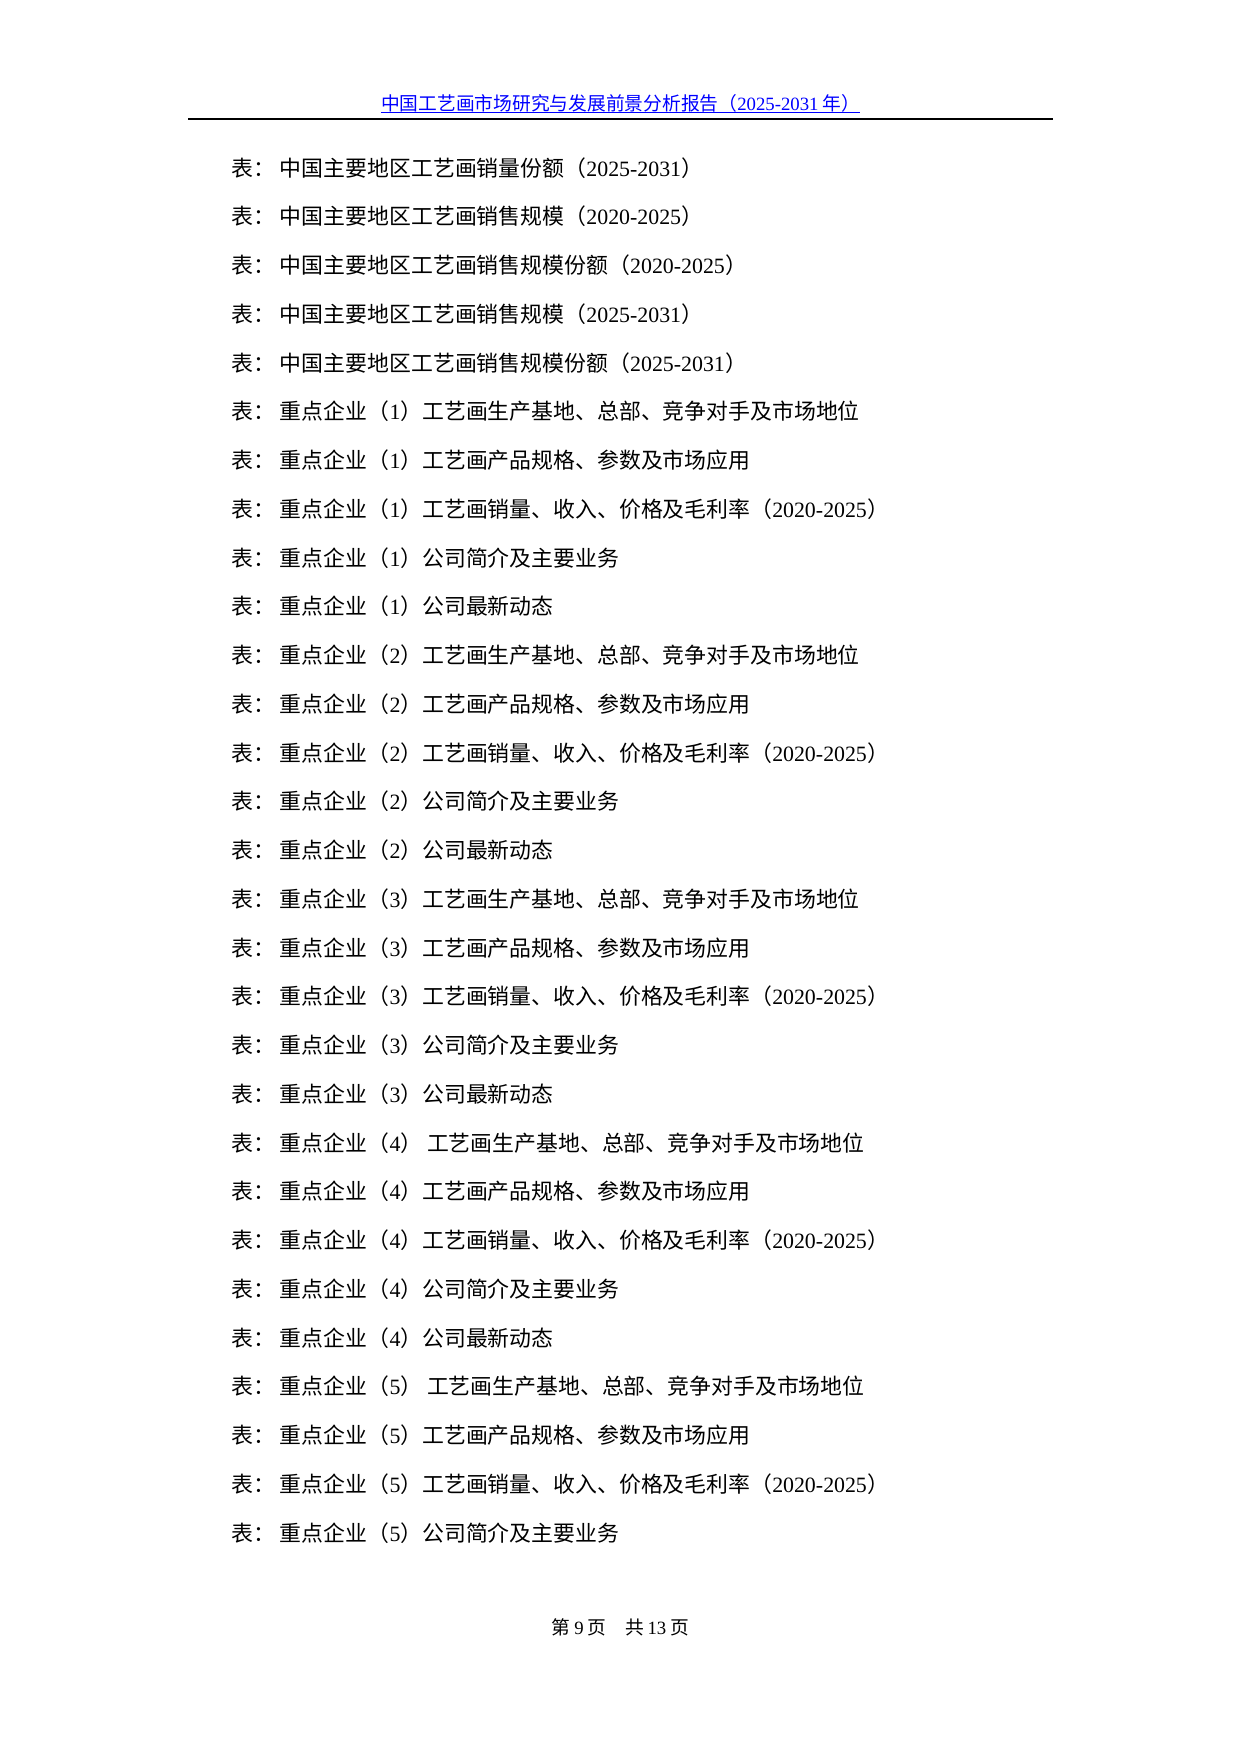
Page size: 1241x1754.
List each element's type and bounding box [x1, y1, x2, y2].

text [187, 150, 1053, 1548]
